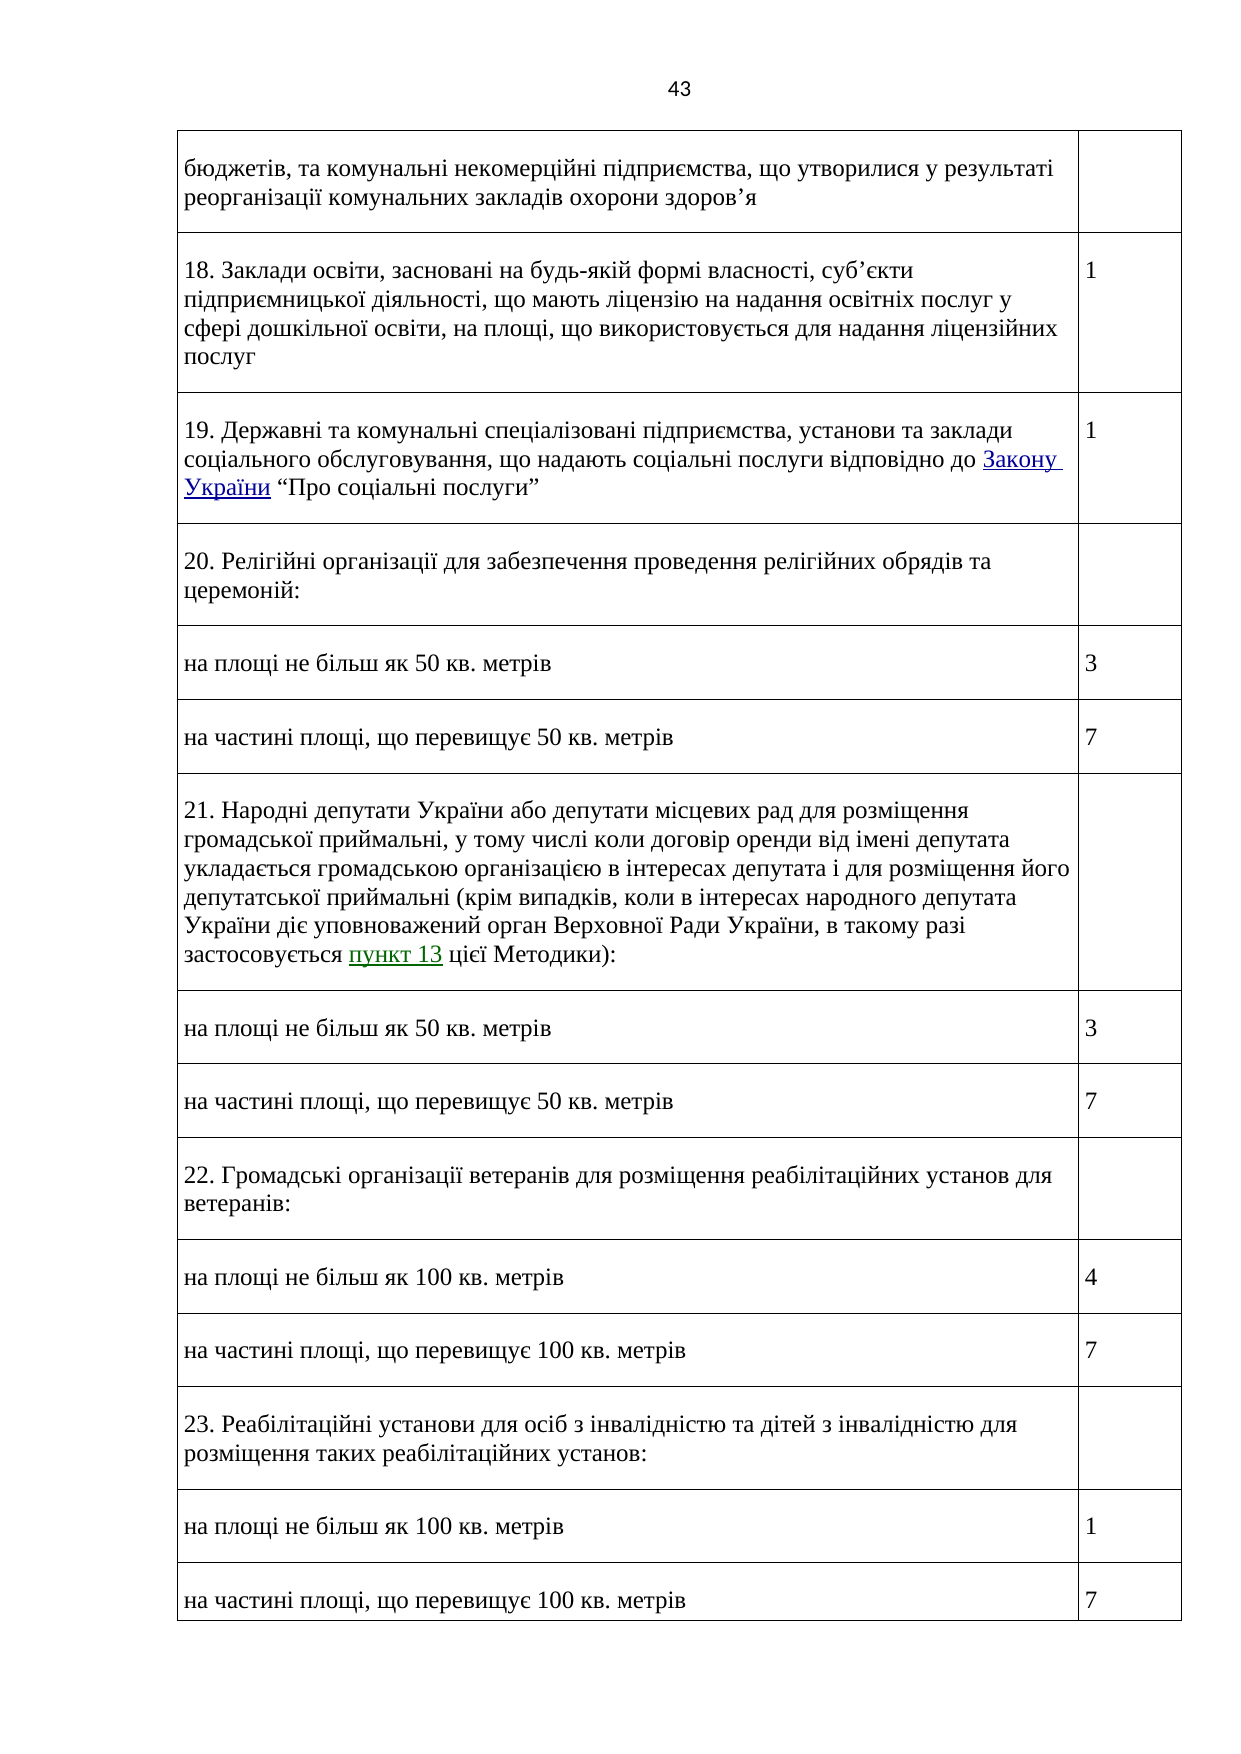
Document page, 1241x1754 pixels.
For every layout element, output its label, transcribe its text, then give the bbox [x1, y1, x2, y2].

table_cell 23. Реабілітаційні установи для осіб з інвалідністю та дітей з інвалідністю для розміщення таких реабілітаційних установ: [178, 1387, 1078, 1488]
table_cell 19. Державні та комунальні спеціалізовані підприємства, установи та заклади соціального обслуговування, що надають соціальні послуги відповідно до Закону України “Про соціальні послуги” [178, 393, 1078, 523]
table_cell на площі не більш як 100 кв. метрів [178, 1240, 1078, 1313]
table_cell на частині площі, що перевищує 50 кв. метрів [178, 700, 1078, 772]
table_cell на площі не більш як 100 кв. метрів [178, 1490, 1078, 1562]
table_cell 7 [1079, 1563, 1181, 1620]
table_cell на частині площі, що перевищує 100 кв. метрів [178, 1314, 1078, 1386]
table_cell 1 [1079, 393, 1181, 523]
table_cell [1079, 1387, 1181, 1488]
table_cell 3 [1079, 626, 1181, 699]
table_cell 22. Громадські організації ветеранів для розміщення реабілітаційних установ для ветеранів: [178, 1138, 1078, 1239]
table_cell на площі не більш як 50 кв. метрів [178, 991, 1078, 1063]
table_cell 21. Народні депутати України або депутати місцевих рад для розміщення громадської приймальні, у тому числі коли договір оренди від імені депутата укладається громадською організацією в інтересах депутата і для розміщення його депутатської приймальні (крім випадків, коли в інтересах народного депутата України діє уповноважений орган Верховної Ради України, в такому разі застосовується пункт 13 цієї Методики): [178, 774, 1078, 990]
table_cell [1079, 1138, 1181, 1239]
table_cell 7 [1079, 1064, 1181, 1137]
table_cell на площі не більш як 50 кв. метрів [178, 626, 1078, 699]
table_cell [1079, 774, 1181, 990]
table_cell 18. Заклади освіти, засновані на будь-якій формі власності, суб’єкти підприємницької діяльності, що мають ліцензію на надання освітніх послуг у сфері дошкільної освіти, на площі, що використовується для надання ліцензійних послуг [178, 233, 1078, 392]
table_cell [1079, 524, 1181, 625]
table_cell 7 [1079, 1314, 1181, 1386]
table_cell 7 [1079, 700, 1181, 772]
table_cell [178, 131, 1078, 232]
table_cell 1 [1079, 1490, 1181, 1562]
table_cell 3 [1079, 131, 1181, 232]
table_cell 1 [1079, 233, 1181, 392]
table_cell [178, 1563, 1078, 1620]
table_cell на частині площі, що перевищує 50 кв. метрів [178, 1064, 1078, 1137]
table_cell 20. Релігійні організації для забезпечення проведення релігійних обрядів та церемоній: [178, 524, 1078, 625]
table_cell 4 [1079, 1240, 1181, 1313]
table_cell 3 [1079, 991, 1181, 1063]
